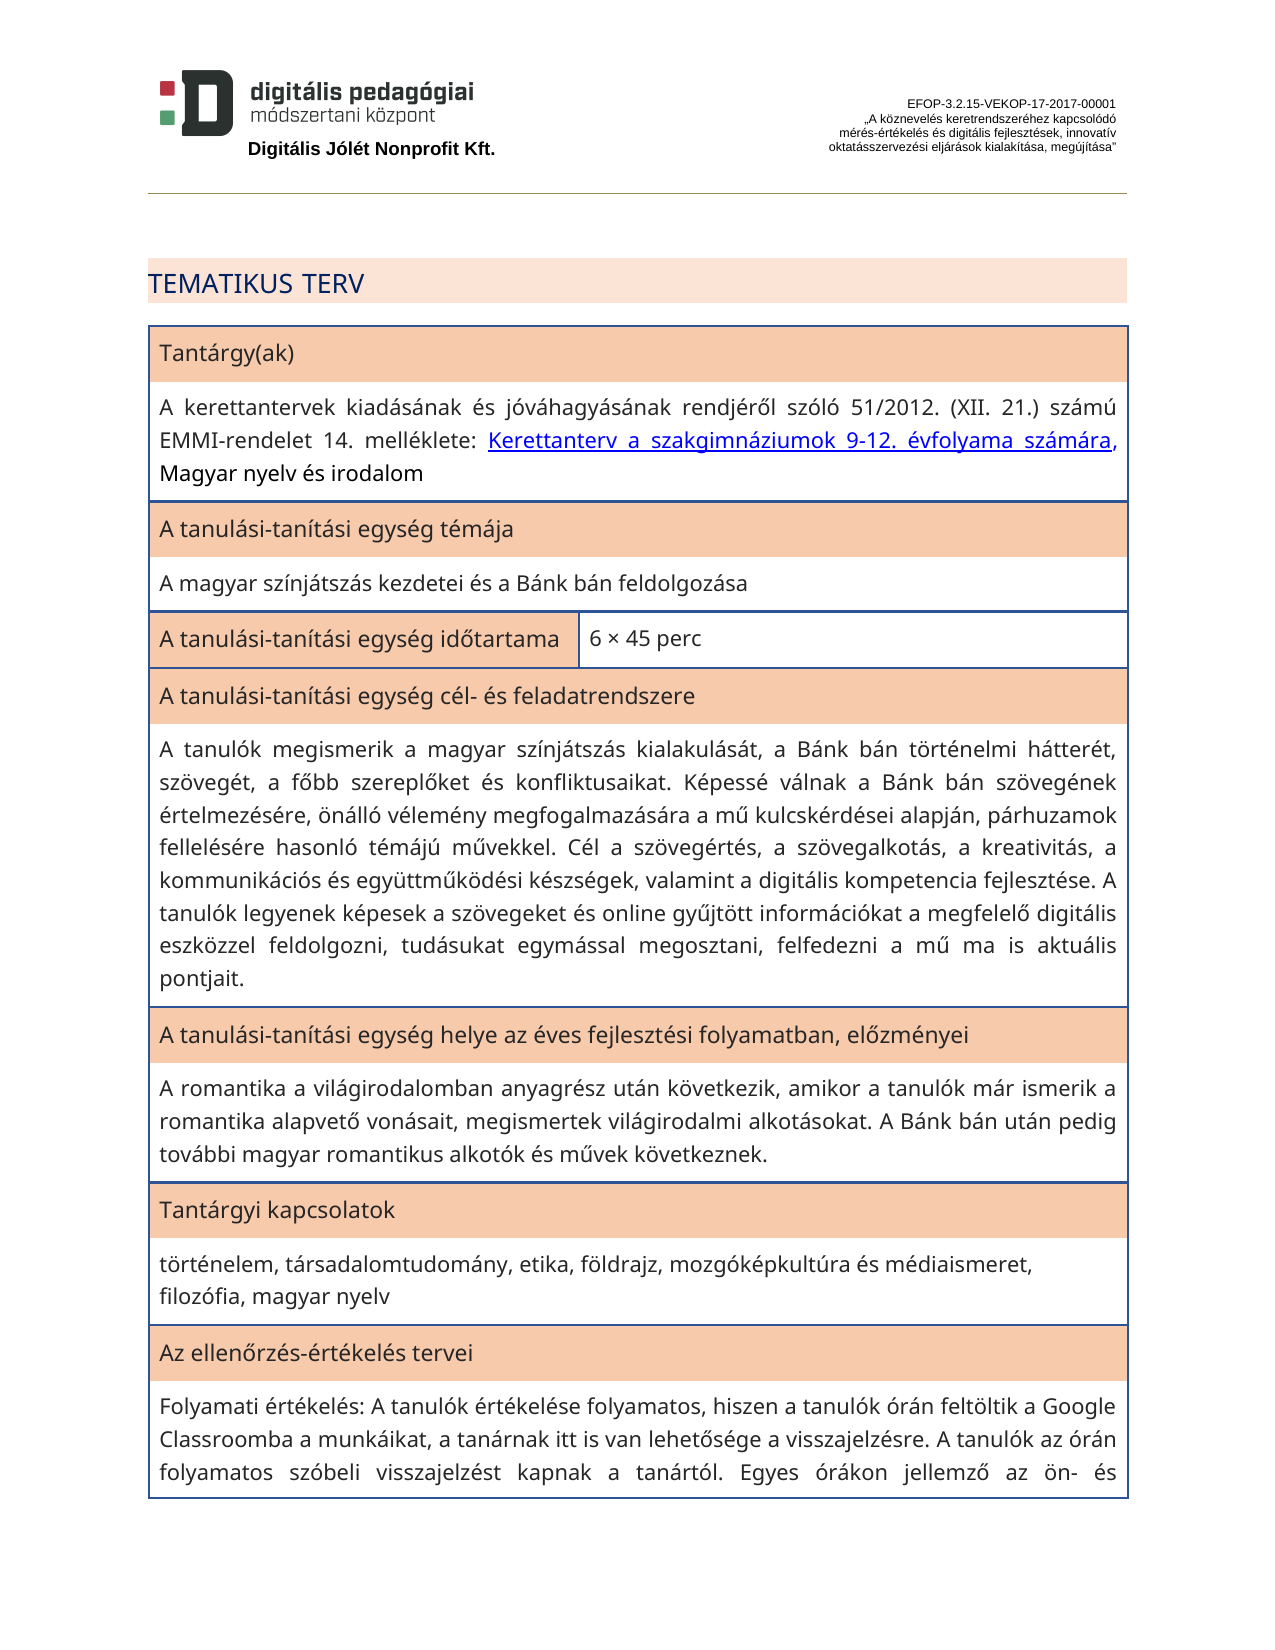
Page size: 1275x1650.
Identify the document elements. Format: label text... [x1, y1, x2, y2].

table_cell A kerettantervek kiadásának és jóváhagyásának rendjéről szóló 51/2012. (XII. 21.) számú EMMI-rendelet 14. melléklete: Kerettanterv a szakgimnáziumok 9-12. évfolyama számára, Magyar nyelv és irodalom [150, 382, 1127, 500]
table_cell A tanulási-tanítási egység témája [150, 503, 1127, 557]
table_cell A magyar színjátszás kezdetei és a Bánk bán feldolgozása [150, 557, 1127, 610]
table_header Tantárgy(ak) [150, 327, 1127, 382]
table_cell Az ellenőrzés-értékelés tervei [150, 1326, 1127, 1381]
table_cell Tantárgyi kapcsolatok [150, 1184, 1127, 1238]
text tematikus terv [148, 258, 1127, 303]
table_cell történelem, társadalomtudomány, etika, földrajz, mozgóképkultúra és médiaismeret, filozófia, magyar nyelv [150, 1238, 1127, 1324]
table_cell A tanulási-tanítási egység helye az éves fejlesztési folyamatban, előzményei [150, 1008, 1127, 1063]
table_cell A tanulók megismerik a magyar színjátszás kialakulását, a Bánk bán történelmi hátterét, szövegét, a főbb szereplőket és konfliktusaikat. Képessé válnak a Bánk bán szövegének értelmezésére, önálló vélemény megfogalmazására a mű kulcskérdései alapján, párhuzamok fellelésére hasonló témájú művekkel. Cél a szövegértés, a szövegalkotás, a kreativitás, a kommunikációs és együttműködési készségek, valamint a digitális kompetencia fejlesztése. A tanulók legyenek képesek a szövegeket és online gyűjtött információkat a megfelelő digitális eszközzel feldolgozni, tudásukat egymással megosztani, felfedezni a mű ma is aktuális pontjait. [150, 724, 1127, 1006]
table_cell A tanulási-tanítási egység időtartama [150, 613, 578, 667]
table_cell 6 × 45 perc [580, 613, 1127, 667]
table_cell A tanulási-tanítási egység cél- és feladatrendszere [150, 669, 1127, 724]
table_cell A romantika a világirodalomban anyagrész után következik, amikor a tanulók már ismerik a romantika alapvető vonásait, megismertek világirodalmi alkotásokat. A Bánk bán után pedig további magyar romantikus alkotók és művek következnek. [150, 1063, 1127, 1181]
picture [158, 67, 476, 138]
